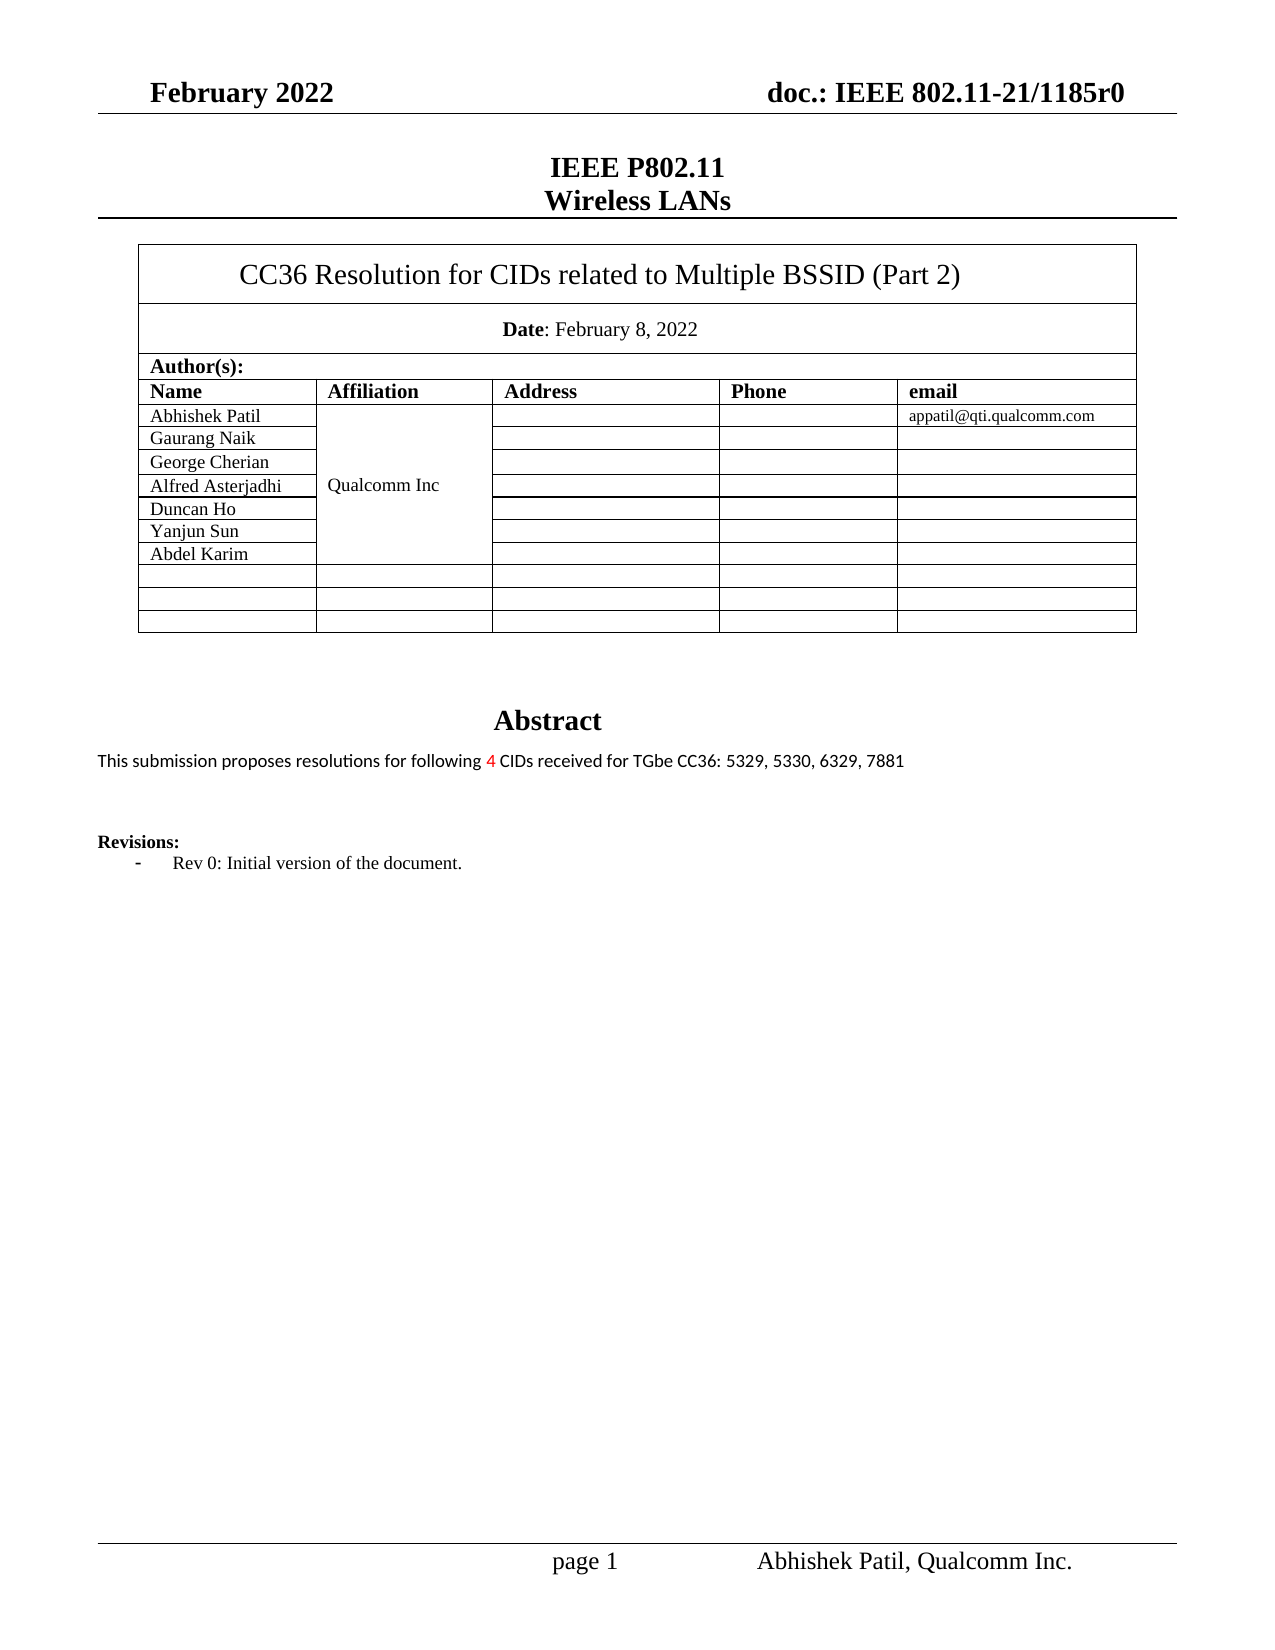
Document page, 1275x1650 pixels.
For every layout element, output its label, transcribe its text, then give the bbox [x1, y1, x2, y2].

table_cell [493, 588, 719, 609]
table_cell [898, 565, 1136, 587]
table_cell [898, 588, 1136, 609]
table_cell [898, 475, 1136, 496]
table_cell Address [493, 380, 719, 403]
table_cell [898, 498, 1136, 519]
table_cell [493, 475, 719, 496]
table_cell George Cherian [139, 450, 316, 474]
table_cell [720, 588, 897, 609]
text Revisions: [97, 831, 1177, 852]
table_cell Abdel Karim [139, 543, 316, 564]
table_cell [720, 520, 897, 542]
table_cell [720, 543, 897, 564]
table_cell [898, 520, 1136, 542]
table_cell Gaurang Naik [139, 427, 316, 449]
text IEEE P802.11 Wireless LANs [97, 150, 1177, 219]
table_cell email [898, 380, 1136, 403]
table_cell [720, 475, 897, 496]
table_cell [493, 405, 719, 426]
text This submission proposes resolutions for following 4 CIDs received for TGbe CC36: 5329, 5330, 6329, 7881 [97, 749, 1177, 772]
table_cell [139, 588, 316, 609]
table_cell appatil@qti.qualcomm.com [898, 405, 1136, 426]
table_cell [720, 611, 897, 632]
table_cell Affiliation [317, 380, 492, 403]
table_cell [493, 520, 719, 542]
table_cell [898, 450, 1136, 474]
table_cell [317, 588, 492, 609]
table_cell [898, 543, 1136, 564]
table_cell Author(s): [139, 354, 1136, 378]
table_cell Yanjun Sun [139, 520, 316, 542]
table_cell [720, 498, 897, 519]
table_cell Name [139, 380, 316, 403]
table_cell [493, 427, 719, 449]
table_cell [317, 611, 492, 632]
table_cell [898, 427, 1136, 449]
table_cell Alfred Asterjadhi [139, 475, 316, 496]
table_cell [720, 450, 897, 474]
table_cell [493, 543, 719, 564]
table_cell [720, 427, 897, 449]
table_cell Duncan Ho [139, 498, 316, 519]
table_cell Qualcomm Inc [317, 405, 492, 564]
table_cell [898, 611, 1136, 632]
table_cell [493, 450, 719, 474]
table_cell [139, 565, 316, 587]
table_cell [493, 565, 719, 587]
table_cell [493, 498, 719, 519]
table_header CC36 Resolution for CIDs related to Multiple BSSID (Part 2) [139, 245, 1136, 303]
list Rev 0: Initial version of the document. [135, 852, 1177, 874]
table_cell Date: February 8, 2022 [139, 304, 1136, 353]
table_cell [493, 611, 719, 632]
text Abstract [97, 703, 1177, 737]
table_cell Abhishek Patil [139, 405, 316, 426]
table_cell [720, 405, 897, 426]
table_cell [720, 565, 897, 587]
table_cell [317, 565, 492, 587]
table_cell Phone [720, 380, 897, 403]
table_cell [139, 611, 316, 632]
